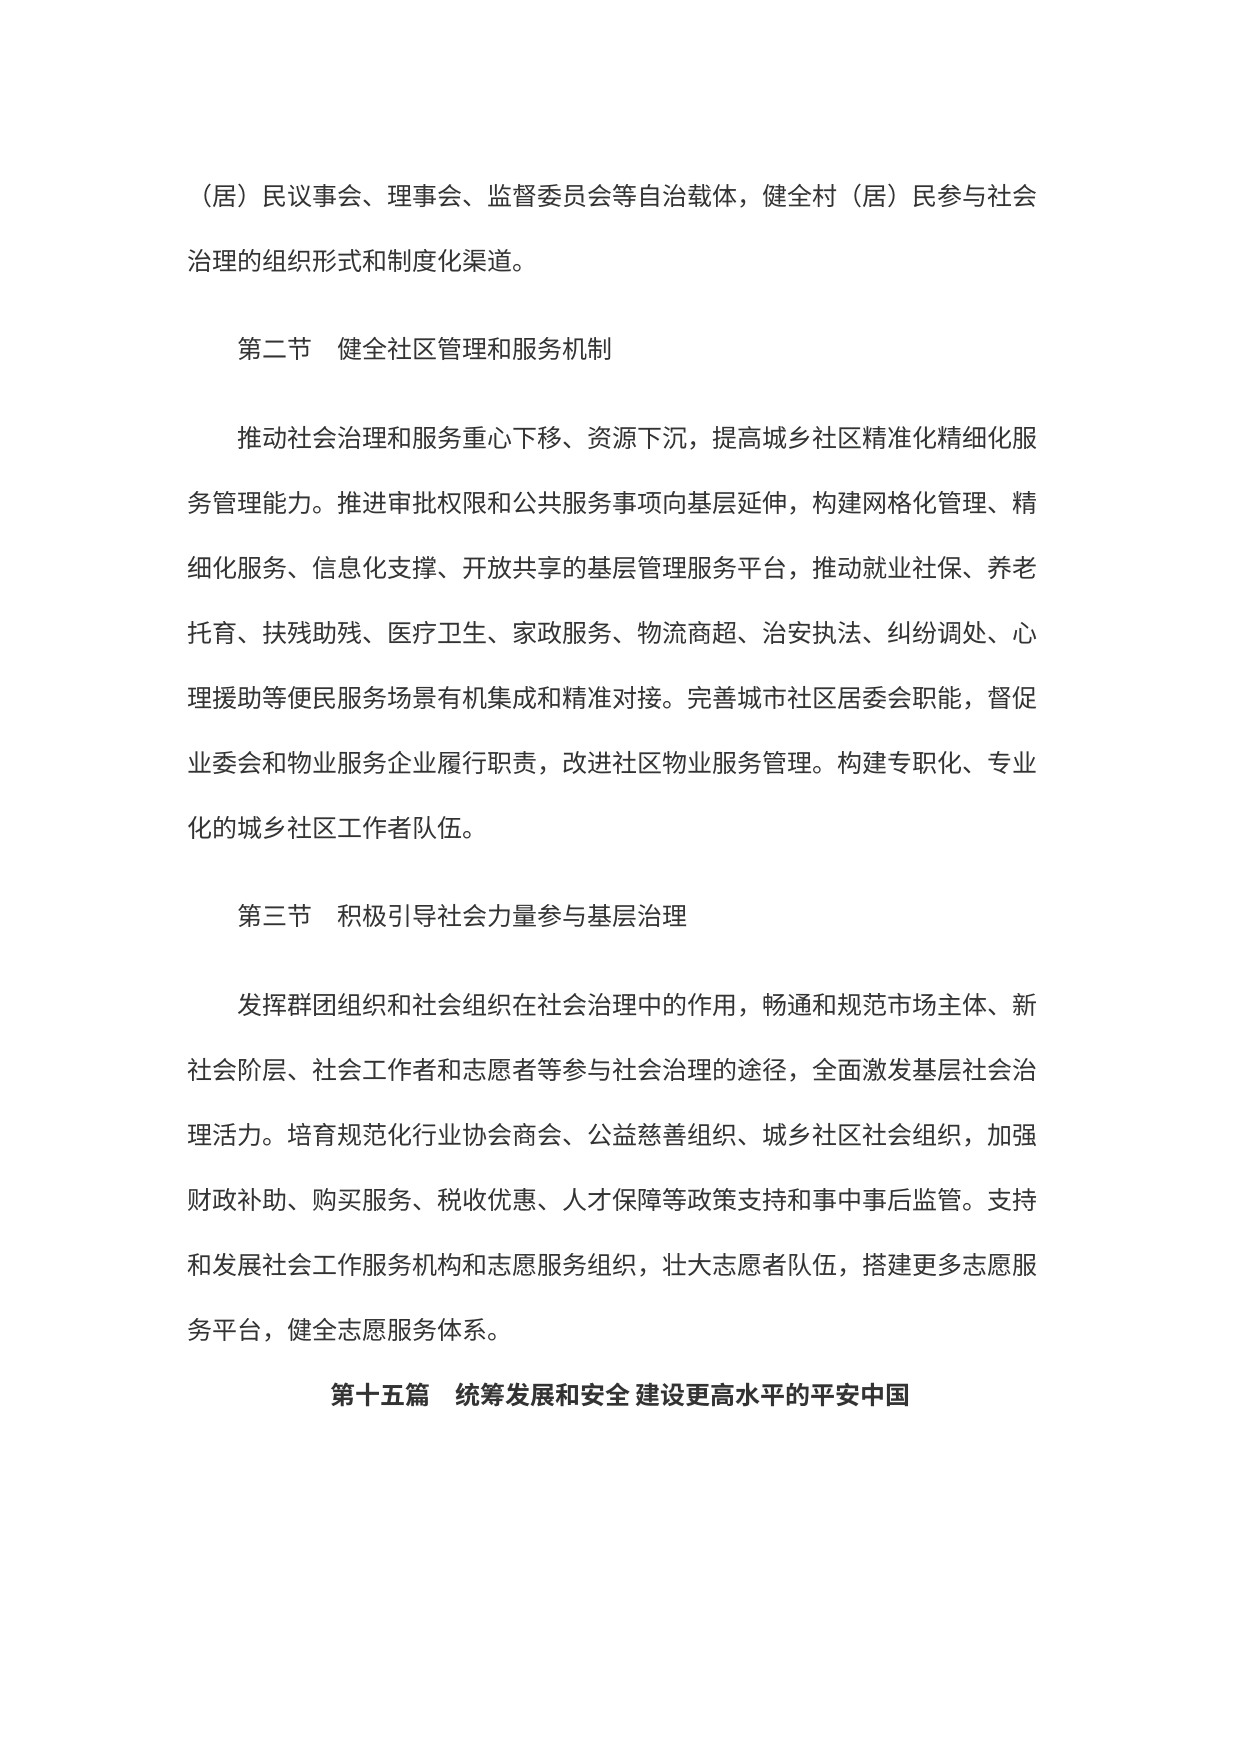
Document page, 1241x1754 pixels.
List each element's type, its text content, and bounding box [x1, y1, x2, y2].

text 第二节 健全社区管理和服务机制 [187, 315, 1053, 380]
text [187, 162, 1053, 292]
text 推动社会治理和服务重心下移、资源下沉，提高城乡社区精准化精细化服务管理能力。推进审批权限和公共服务事项向基层延伸，构建网格化管理、精细化服务、信息化支撑、开放共享的基层管理服务平台，推动就业社保、养老托育、扶残助残、医疗卫生、家政服务、物流商超、治安执法、纠纷调处、心理援助等便民服务场景有机集成和精准对接。完善城市社区居委会职能，督促业委会和物业服务企业履行职责，改进社区物业服务管理。构建专职化、专业化的城乡社区工作者队伍。 [187, 404, 1053, 859]
text 发挥群团组织和社会组织在社会治理中的作用，畅通和规范市场主体、新社会阶层、社会工作者和志愿者等参与社会治理的途径，全面激发基层社会治理活力。培育规范化行业协会商会、公益慈善组织、城乡社区社会组织，加强财政补助、购买服务、税收优惠、人才保障等政策支持和事中事后监管。支持和发展社会工作服务机构和志愿服务组织，壮大志愿者队伍，搭建更多志愿服务平台，健全志愿服务体系。 [187, 971, 1053, 1361]
text 第十五篇 统筹发展和安全 建设更高水平的平安中国 [187, 1361, 1053, 1426]
text 第三节 积极引导社会力量参与基层治理 [187, 882, 1053, 947]
